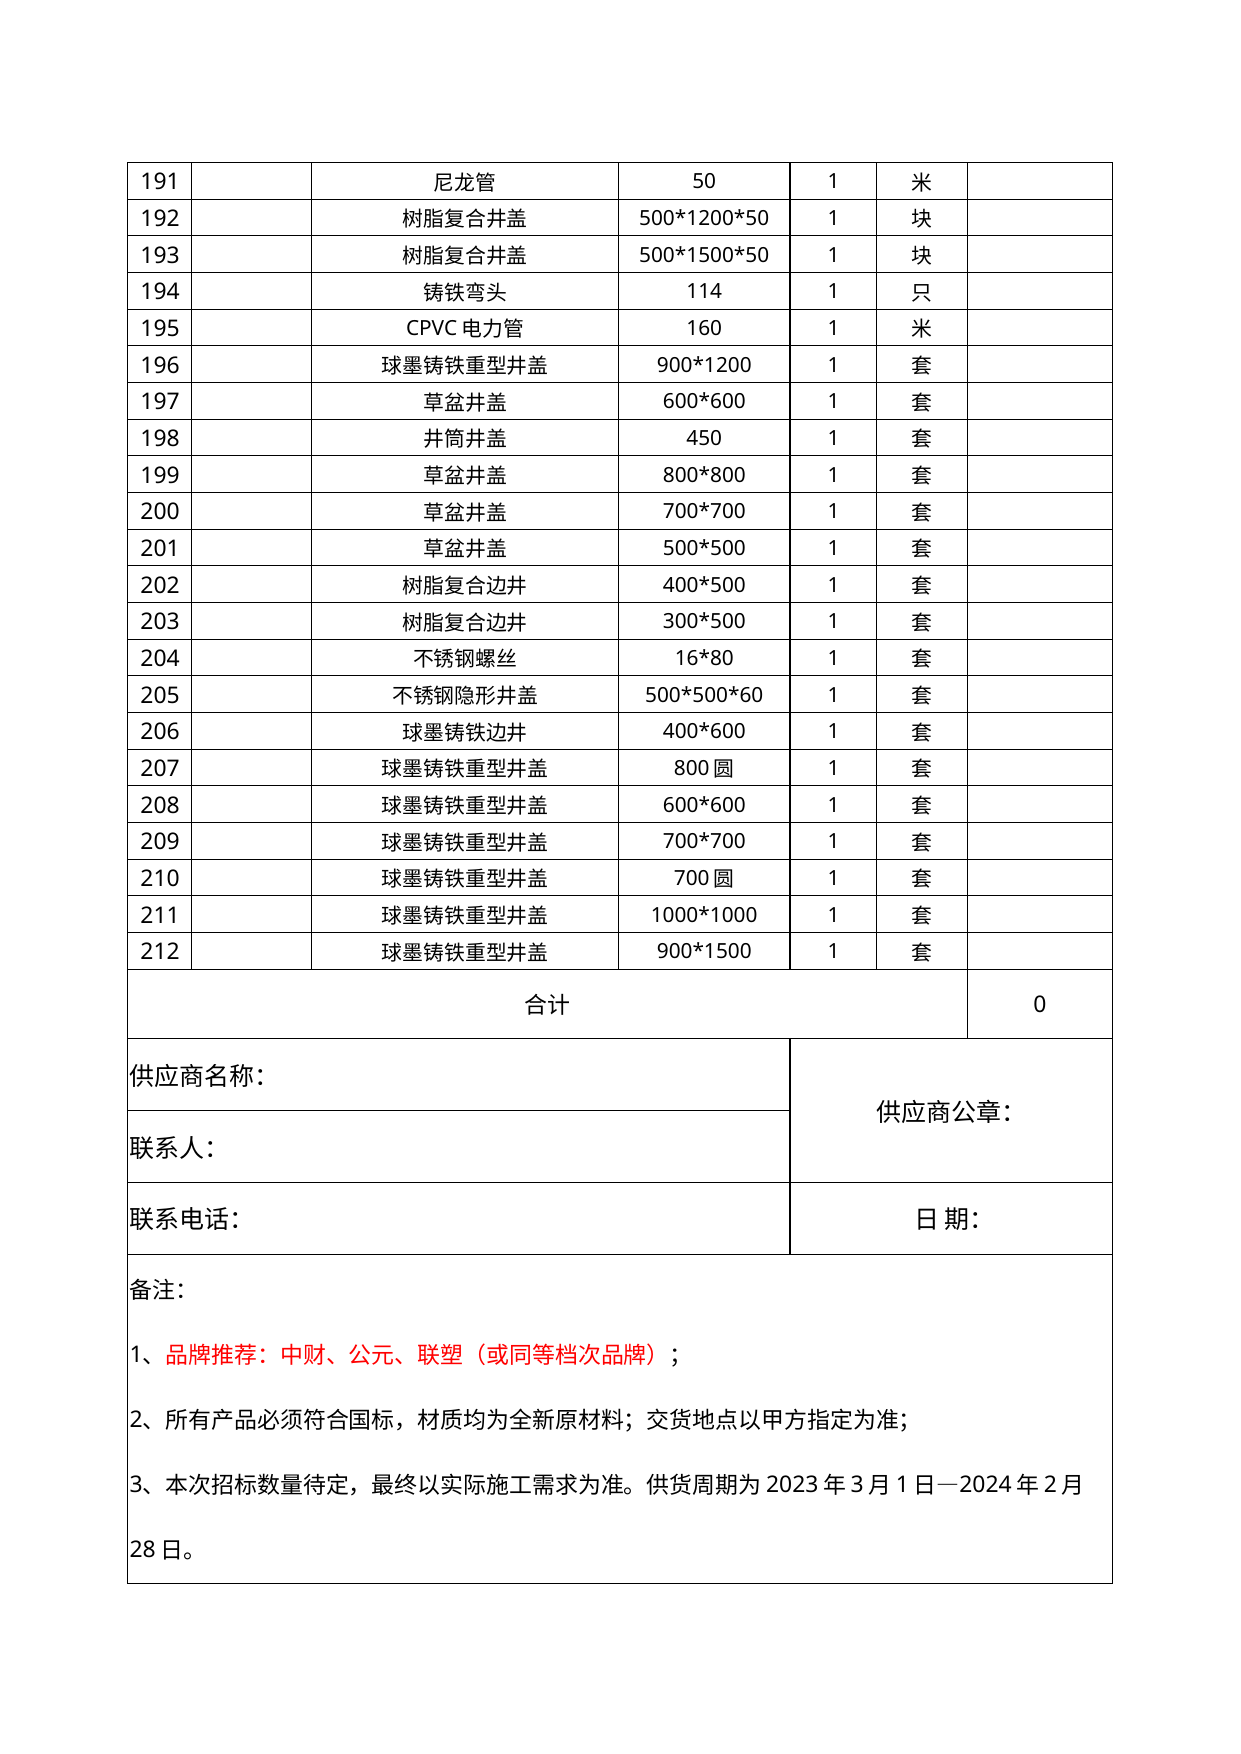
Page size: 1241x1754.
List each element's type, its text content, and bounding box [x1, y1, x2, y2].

table_cell 套 [877, 823, 967, 859]
table_cell 套 [877, 346, 967, 382]
table_cell [968, 750, 1112, 785]
table_cell 194 [128, 273, 191, 309]
table_cell 500*1200*50 [619, 200, 789, 235]
table_cell 206 [128, 713, 191, 749]
table_cell 1 [791, 273, 876, 309]
table_cell 套 [877, 603, 967, 639]
table_cell 198 [128, 420, 191, 455]
table_cell 草盆井盖 [312, 383, 618, 419]
table_cell [192, 310, 311, 345]
table_cell [968, 456, 1112, 492]
table_cell 供应商名称： [128, 1039, 789, 1110]
table_cell [968, 310, 1112, 345]
table_cell [192, 163, 311, 199]
table_cell 191 [128, 163, 191, 199]
table_cell 球墨铸铁重型井盖 [312, 750, 618, 785]
table_cell 400*500 [619, 566, 789, 602]
table_cell 200 [128, 493, 191, 529]
table_cell 套 [877, 420, 967, 455]
table_cell 1 [791, 566, 876, 602]
table_cell [192, 860, 311, 895]
table_cell 900*1500 [619, 933, 789, 969]
table_cell [968, 676, 1112, 712]
table_cell 1 [791, 713, 876, 749]
table_cell 900*1200 [619, 346, 789, 382]
table_cell 700*700 [619, 823, 789, 859]
table_cell 1 [791, 420, 876, 455]
table_cell 193 [128, 236, 191, 272]
table_cell [192, 273, 311, 309]
table_cell [968, 860, 1112, 895]
table_cell 1 [791, 896, 876, 932]
table_cell 400*600 [619, 713, 789, 749]
table_cell 联系人： [128, 1111, 789, 1182]
table_cell 212 [128, 933, 191, 969]
table_cell 套 [877, 860, 967, 895]
table_cell 201 [128, 530, 191, 565]
table_cell [192, 896, 311, 932]
table_cell [192, 566, 311, 602]
table_cell [192, 493, 311, 529]
table_cell 草盆井盖 [312, 530, 618, 565]
table_cell 套 [877, 676, 967, 712]
table_cell 日 期： [791, 1183, 1112, 1253]
table_cell 160 [619, 310, 789, 345]
table_cell 球墨铸铁重型井盖 [312, 860, 618, 895]
table_cell 50 [619, 163, 789, 199]
table_cell [968, 346, 1112, 382]
table_cell 300*500 [619, 603, 789, 639]
table_cell [192, 530, 311, 565]
table_cell 供应商公章： [791, 1039, 1112, 1182]
table_cell [968, 273, 1112, 309]
table_cell 树脂复合边井 [312, 566, 618, 602]
table_cell [968, 163, 1112, 199]
table_cell [192, 383, 311, 419]
table_cell 209 [128, 823, 191, 859]
table_cell 联系电话： [128, 1183, 789, 1253]
table_cell 1 [791, 493, 876, 529]
table_cell 1 [791, 603, 876, 639]
table_cell 井筒井盖 [312, 420, 618, 455]
table_cell 树脂复合边井 [312, 603, 618, 639]
table_cell [192, 750, 311, 785]
table_cell 套 [877, 456, 967, 492]
table_cell 114 [619, 273, 789, 309]
table_cell 块 [877, 236, 967, 272]
table_cell 只 [877, 273, 967, 309]
table_cell 块 [877, 200, 967, 235]
table_cell 套 [877, 896, 967, 932]
table_cell 1 [791, 456, 876, 492]
table_cell [968, 236, 1112, 272]
table_cell [968, 640, 1112, 675]
table_cell 700*700 [619, 493, 789, 529]
table_cell 球墨铸铁重型井盖 [312, 346, 618, 382]
table_cell 球墨铸铁重型井盖 [312, 896, 618, 932]
table_cell [968, 713, 1112, 749]
table_cell [192, 823, 311, 859]
table_cell 1 [791, 860, 876, 895]
table_cell [968, 493, 1112, 529]
table_cell 1 [791, 530, 876, 565]
table_cell 草盆井盖 [312, 456, 618, 492]
table_cell 192 [128, 200, 191, 235]
table_cell [192, 420, 311, 455]
table_cell 套 [877, 713, 967, 749]
table_cell [968, 566, 1112, 602]
table_cell 16*80 [619, 640, 789, 675]
table_cell 套 [877, 493, 967, 529]
table_cell [192, 713, 311, 749]
table_cell 树脂复合井盖 [312, 236, 618, 272]
table_cell 草盆井盖 [312, 493, 618, 529]
table_cell [968, 383, 1112, 419]
table_cell 208 [128, 786, 191, 822]
table_cell 套 [877, 750, 967, 785]
table_cell 套 [877, 640, 967, 675]
table_cell 1 [791, 310, 876, 345]
table_cell 尼龙管 [312, 163, 618, 199]
table_cell CPVC电力管 [312, 310, 618, 345]
table_cell 1 [791, 236, 876, 272]
table_cell 1 [791, 750, 876, 785]
table_cell 600*600 [619, 786, 789, 822]
table_cell 600*600 [619, 383, 789, 419]
table_cell 207 [128, 750, 191, 785]
table_cell [968, 420, 1112, 455]
table_cell 211 [128, 896, 191, 932]
table_cell [192, 786, 311, 822]
table_cell [192, 640, 311, 675]
table_cell 199 [128, 456, 191, 492]
table_cell 196 [128, 346, 191, 382]
table_cell [192, 456, 311, 492]
table_cell 米 [877, 163, 967, 199]
table_cell [192, 200, 311, 235]
table_cell 0 [968, 970, 1112, 1038]
table_cell 不锈钢隐形井盖 [312, 676, 618, 712]
table_cell 800圆 [619, 750, 789, 785]
table_cell 700圆 [619, 860, 789, 895]
table_cell 不锈钢螺丝 [312, 640, 618, 675]
table_cell 1 [791, 200, 876, 235]
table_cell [128, 1255, 1112, 1583]
table_cell 197 [128, 383, 191, 419]
table_cell [968, 786, 1112, 822]
table_cell 套 [877, 566, 967, 602]
table_cell 球墨铸铁重型井盖 [312, 786, 618, 822]
table_cell [968, 896, 1112, 932]
table_cell 球墨铸铁边井 [312, 713, 618, 749]
table_cell 套 [877, 530, 967, 565]
table_cell 1 [791, 676, 876, 712]
table_cell [192, 676, 311, 712]
table_cell 铸铁弯头 [312, 273, 618, 309]
table_cell 195 [128, 310, 191, 345]
table_cell [968, 530, 1112, 565]
table_cell 500*500 [619, 530, 789, 565]
table_cell 1000*1000 [619, 896, 789, 932]
table_cell 800*800 [619, 456, 789, 492]
table_cell 球墨铸铁重型井盖 [312, 933, 618, 969]
table_cell [192, 933, 311, 969]
table_cell 1 [791, 163, 876, 199]
table_cell 1 [791, 640, 876, 675]
table_cell [968, 603, 1112, 639]
table_cell 500*1500*50 [619, 236, 789, 272]
table_cell 1 [791, 823, 876, 859]
table_cell 203 [128, 603, 191, 639]
table_cell 1 [791, 933, 876, 969]
table_cell 1 [791, 786, 876, 822]
table_cell [192, 603, 311, 639]
table_cell 米 [877, 310, 967, 345]
table_cell 210 [128, 860, 191, 895]
table_cell 1 [791, 383, 876, 419]
table_cell 1 [791, 346, 876, 382]
table_cell 套 [877, 933, 967, 969]
table_cell [192, 236, 311, 272]
table_cell 500*500*60 [619, 676, 789, 712]
table_cell [192, 346, 311, 382]
table_cell 套 [877, 383, 967, 419]
table_cell 球墨铸铁重型井盖 [312, 823, 618, 859]
table_cell 204 [128, 640, 191, 675]
table_cell 树脂复合井盖 [312, 200, 618, 235]
table_cell 205 [128, 676, 191, 712]
table_cell [968, 933, 1112, 969]
table_cell 套 [877, 786, 967, 822]
table_cell [968, 200, 1112, 235]
table_cell [968, 823, 1112, 859]
table_cell 450 [619, 420, 789, 455]
table_cell 合计 [128, 970, 967, 1038]
table_cell 202 [128, 566, 191, 602]
